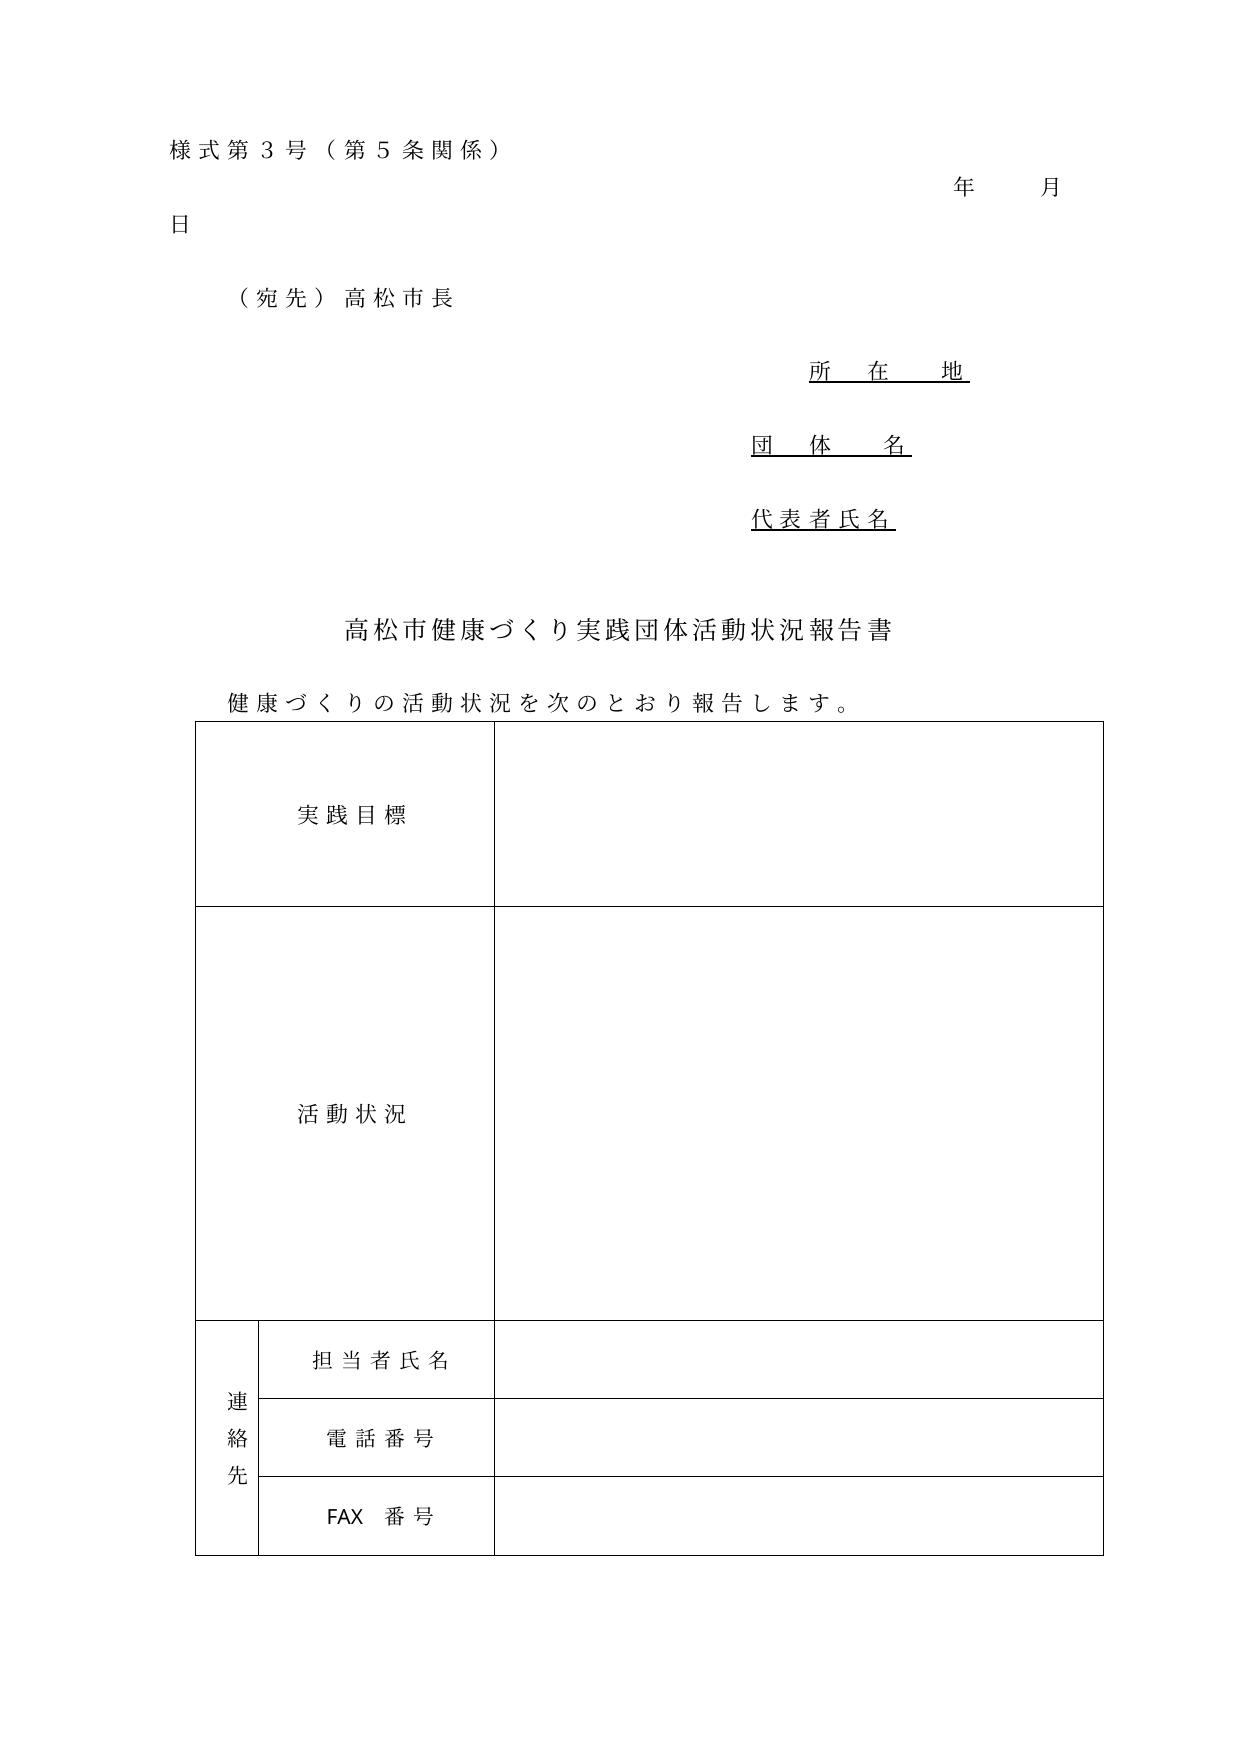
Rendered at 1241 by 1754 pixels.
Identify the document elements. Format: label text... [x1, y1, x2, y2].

table_cell [495, 907, 1103, 1319]
text （宛先）高松市長 [169, 278, 1071, 315]
text 所在地 [169, 352, 1071, 389]
table_cell [495, 1399, 1103, 1476]
text 高松市健康づくり実践団体活動状況報告書 [169, 610, 1071, 647]
table_header 実践目標 [196, 722, 494, 906]
text 様式第３号（第５条関係） [169, 131, 1071, 167]
table_header [495, 722, 1103, 906]
text 年 月 日 [169, 167, 1071, 241]
table_cell FAX番号 [259, 1477, 494, 1554]
table_cell 連絡先 [196, 1321, 258, 1554]
table_cell 電話番号 [259, 1399, 494, 1476]
text 健康づくりの活動状況を次のとおり報告します。 [169, 684, 1071, 721]
text 団体名 [169, 426, 1071, 462]
table_cell 活動状況 [196, 907, 494, 1319]
table_cell 担当者氏名 [259, 1321, 494, 1398]
table_cell [495, 1321, 1103, 1398]
text 代表者氏名 [169, 499, 1071, 536]
table_cell [495, 1477, 1103, 1554]
